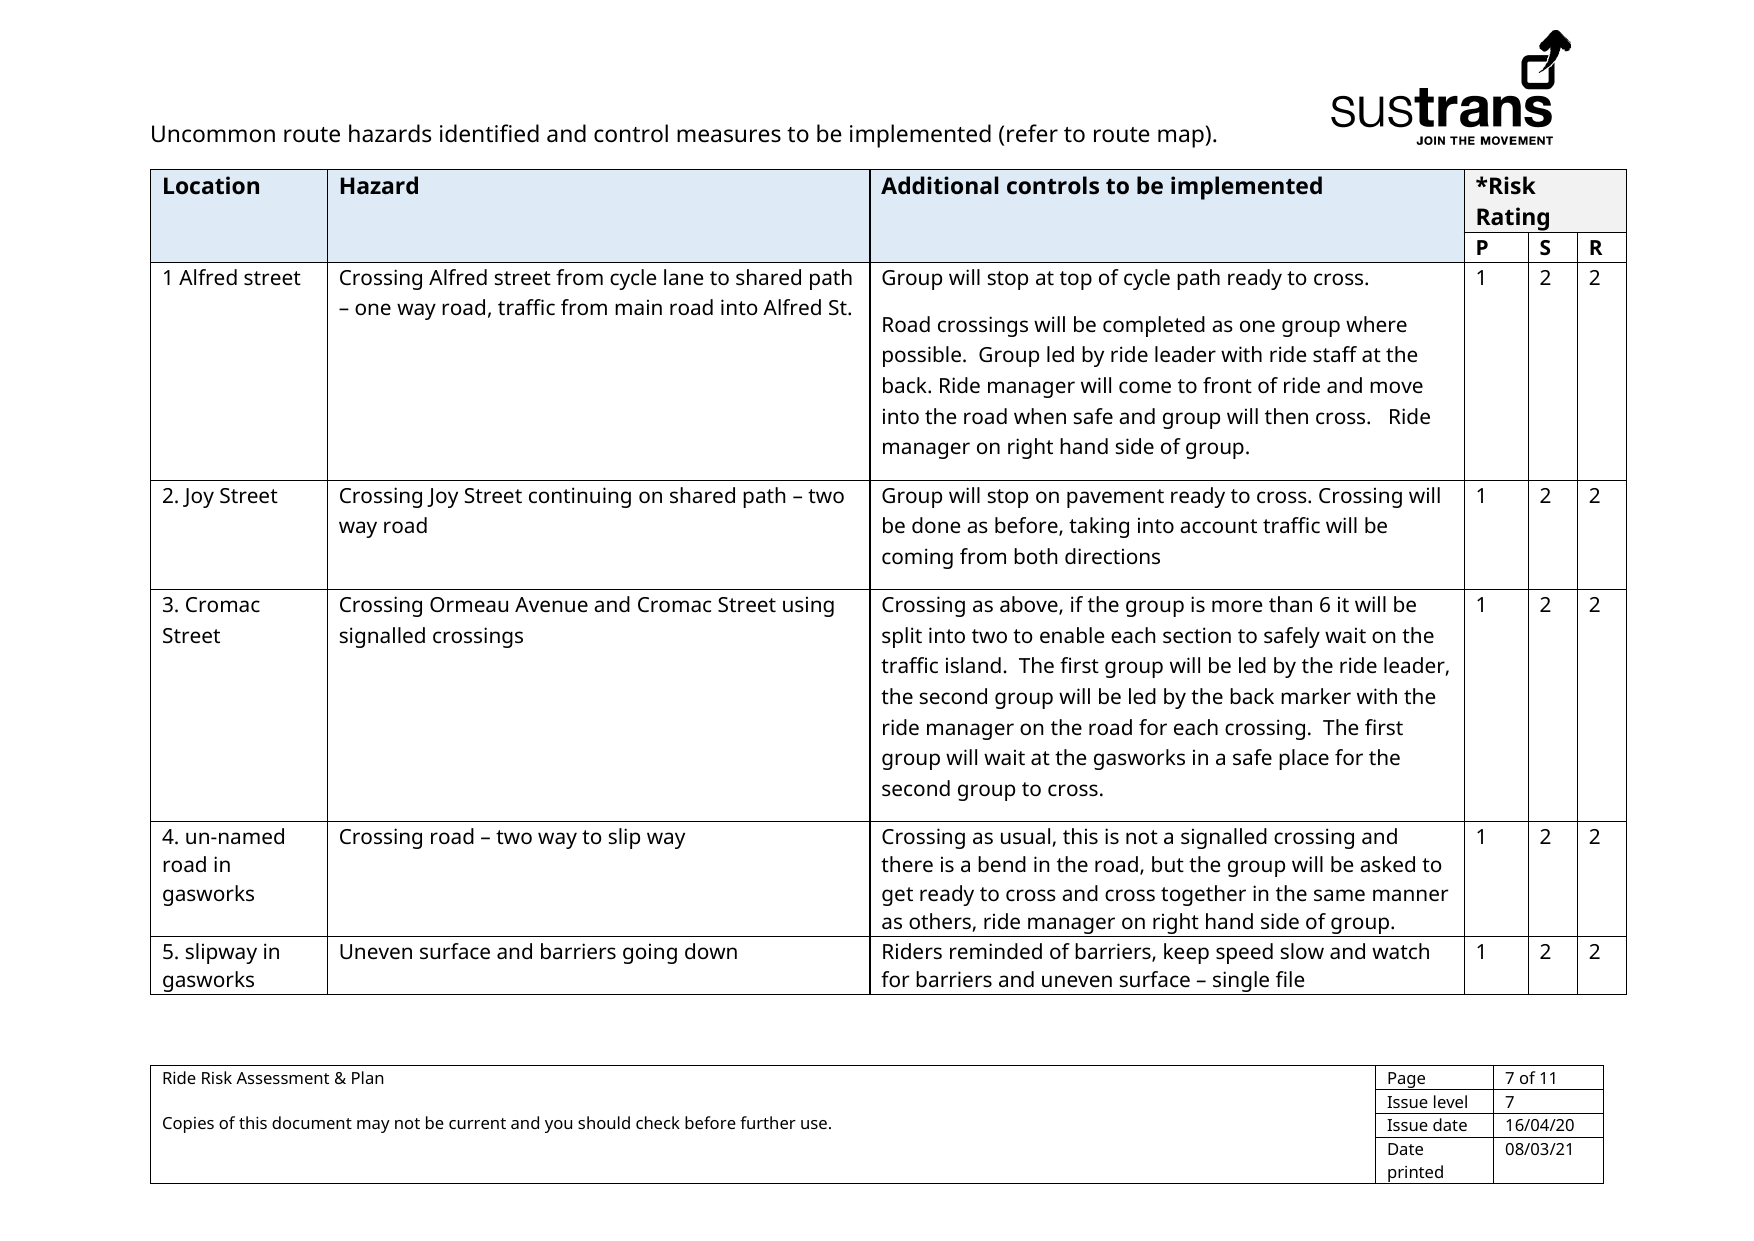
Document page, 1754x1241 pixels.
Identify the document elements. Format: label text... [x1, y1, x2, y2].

table_cell 2 [1529, 481, 1577, 589]
picture [1331, 30, 1571, 118]
table_cell 2 [1529, 590, 1577, 821]
table_cell R [1578, 233, 1626, 262]
text Uncommon route hazards identified and control measures to be implemented (refer to route map). [150, 118, 1624, 149]
table_header Location [151, 170, 327, 262]
table_header Additional controls to be implemented [871, 170, 1464, 262]
table_cell Group will stop on pavement ready to cross. Crossing will be done as before, taking into account traffic will be coming from both directions [871, 481, 1464, 589]
table_cell P [1465, 233, 1528, 262]
table_cell 2 [1578, 481, 1626, 589]
table_cell 1 [1465, 590, 1528, 821]
table_cell 2 [1578, 590, 1626, 821]
table_cell Crossing Ormeau Avenue and Cromac Street using signalled crossings [328, 590, 869, 821]
table_cell Group will stop at top of cycle path ready to cross. Road crossings will be completed as one group where possible. Group led by ride leader with ride staff at the back. Ride manager will come to front of ride and move into the road when safe and group will then cross. Ride manager on right hand side of group. [871, 263, 1464, 480]
table_cell 2 [1578, 822, 1626, 936]
table_header *Risk Rating [1465, 170, 1626, 232]
table_cell 1 [1465, 263, 1528, 480]
table_cell 4. un-named road in gasworks [151, 822, 327, 936]
table_cell Crossing Alfred street from cycle lane to shared path – one way road, traffic from main road into Alfred St. [328, 263, 869, 480]
table_cell 3. Cromac Street [151, 590, 327, 821]
table_cell 2 [1578, 263, 1626, 480]
table_cell S [1529, 233, 1577, 262]
table_cell 1 Alfred street [151, 263, 327, 480]
table_cell 2 [1529, 937, 1577, 994]
table_cell 2. Joy Street [151, 481, 327, 589]
table_cell Crossing Joy Street continuing on shared path – two way road [328, 481, 869, 589]
table_cell Uneven surface and barriers going down [328, 937, 869, 994]
table_cell 2 [1529, 822, 1577, 936]
table_header Hazard [328, 170, 869, 262]
table_cell 1 [1465, 937, 1528, 994]
table_cell Crossing as usual, this is not a signalled crossing and there is a bend in the road, but the group will be asked to get ready to cross and cross together in the same manner as others, ride manager on right hand side of group. [871, 822, 1464, 936]
table_cell 2 [1578, 937, 1626, 994]
table_cell Riders reminded of barriers, keep speed slow and watch for barriers and uneven surface – single file [871, 937, 1464, 994]
table_cell 1 [1465, 481, 1528, 589]
table_cell 1 [1465, 822, 1528, 936]
table_cell Crossing as above, if the group is more than 6 it will be split into two to enable each section to safely wait on the traffic island. The first group will be led by the ride leader, the second group will be led by the back marker with the ride manager on the road for each crossing. The first group will wait at the gasworks in a safe place for the second group to cross. [871, 590, 1464, 821]
table_cell 2 [1529, 263, 1577, 480]
table_cell 5. slipway in gasworks [151, 937, 327, 994]
table_cell Crossing road – two way to slip way [328, 822, 869, 936]
